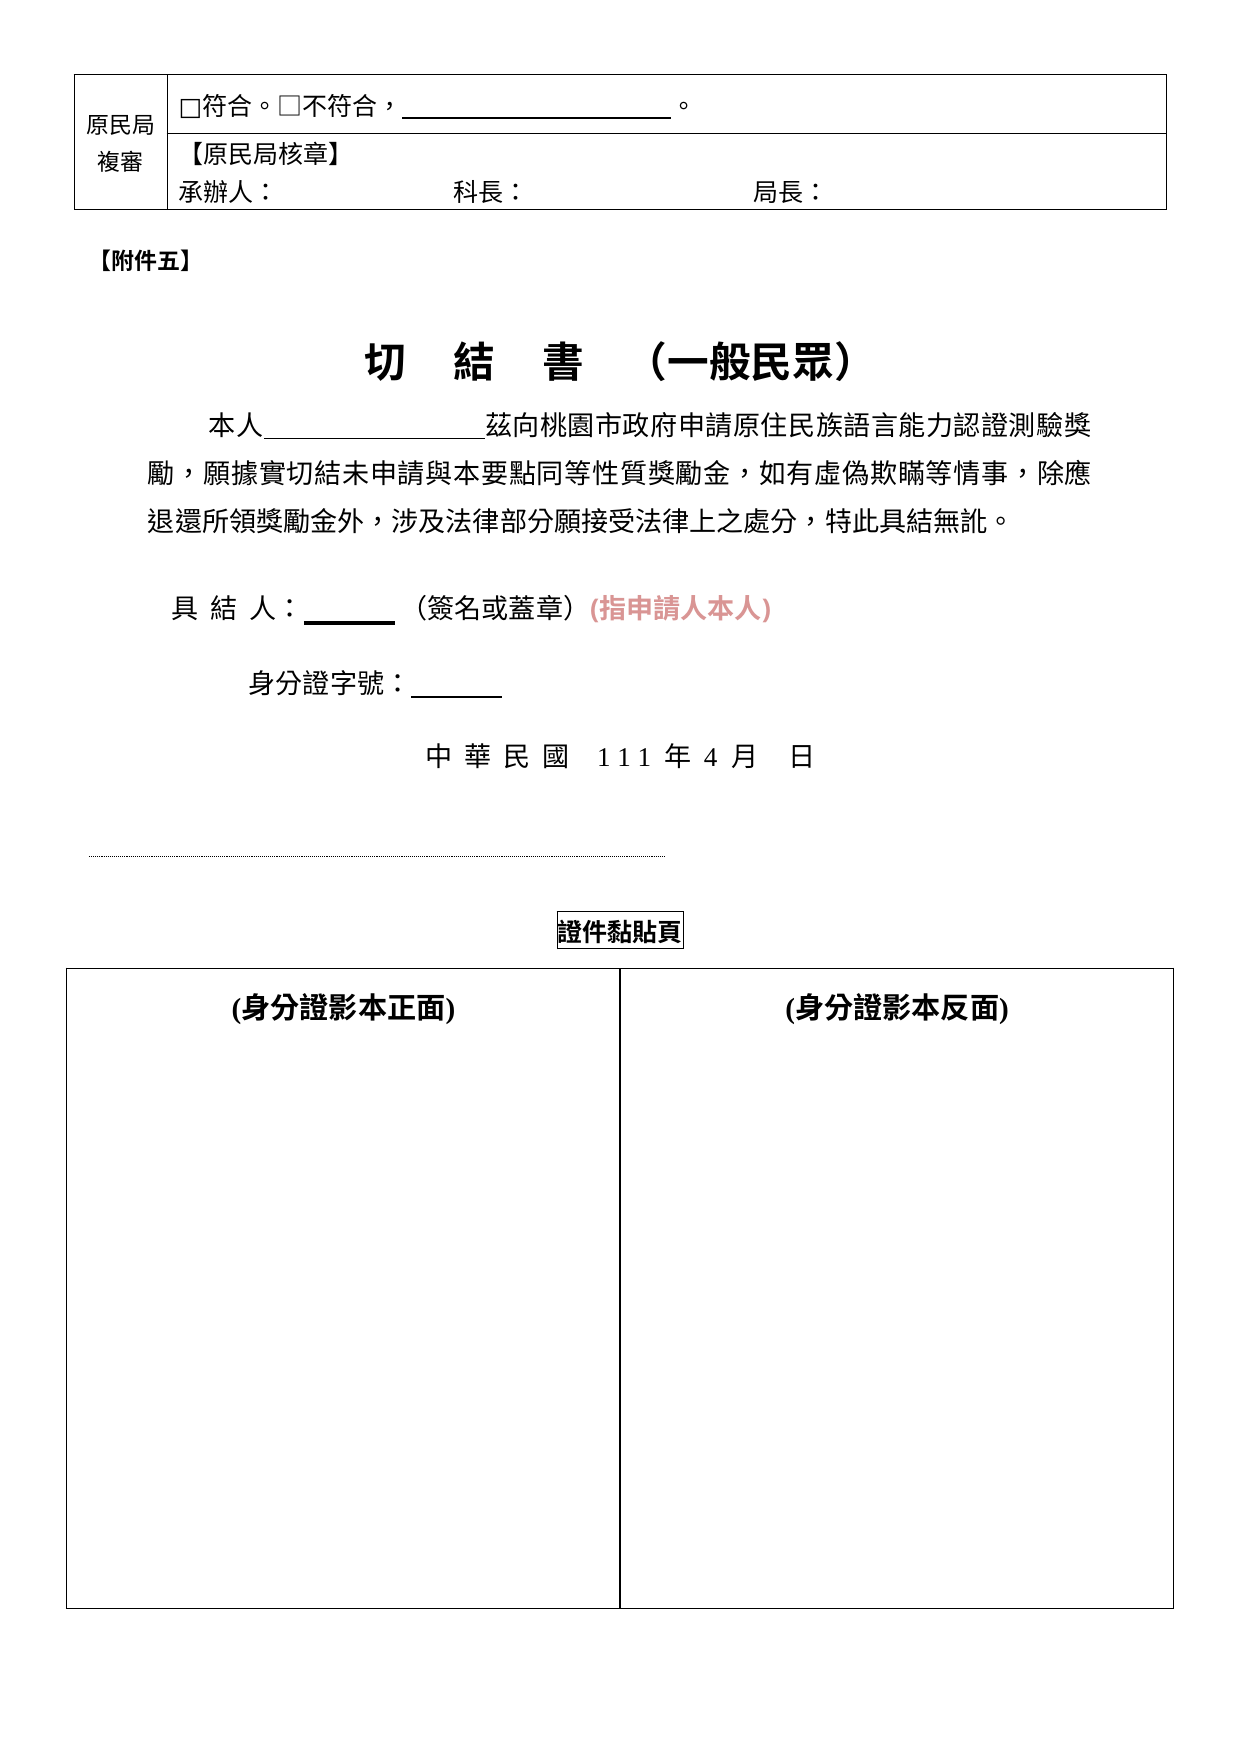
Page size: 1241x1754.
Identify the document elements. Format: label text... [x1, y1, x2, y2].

text 切 結 書 （一般民眾） [89, 322, 1152, 397]
text 證件黏貼頁 [89, 893, 1152, 968]
subtitle 具 結 人： （簽名或蓋章）(指申請人本人) [89, 569, 1152, 644]
text 中 華 民 國 1 1 1 年 4 月 日 [89, 719, 1152, 778]
table_cell 【原民局核章】 承辦人： 科長： 局長： [168, 134, 1166, 209]
table_header (身分證影本正面) [67, 969, 619, 1608]
text 【附件五】 [89, 243, 1152, 276]
text 本人 茲向桃園市政府申請原住民族語言能力認證測驗獎勵，願據實切結未申請與本要點同等性質獎勵金，如有虛偽欺瞞等情事，除應退還所領獎勵金外，涉及法律部分願接受法律上之處分，特此具結無訛。 [118, 397, 1093, 541]
text 身分證字號： [208, 644, 1152, 719]
table_cell 原民局複審 [75, 75, 167, 209]
table_header (身分證影本反面) [621, 969, 1173, 1608]
table_cell □符合。□不符合， 。 [168, 75, 1166, 133]
